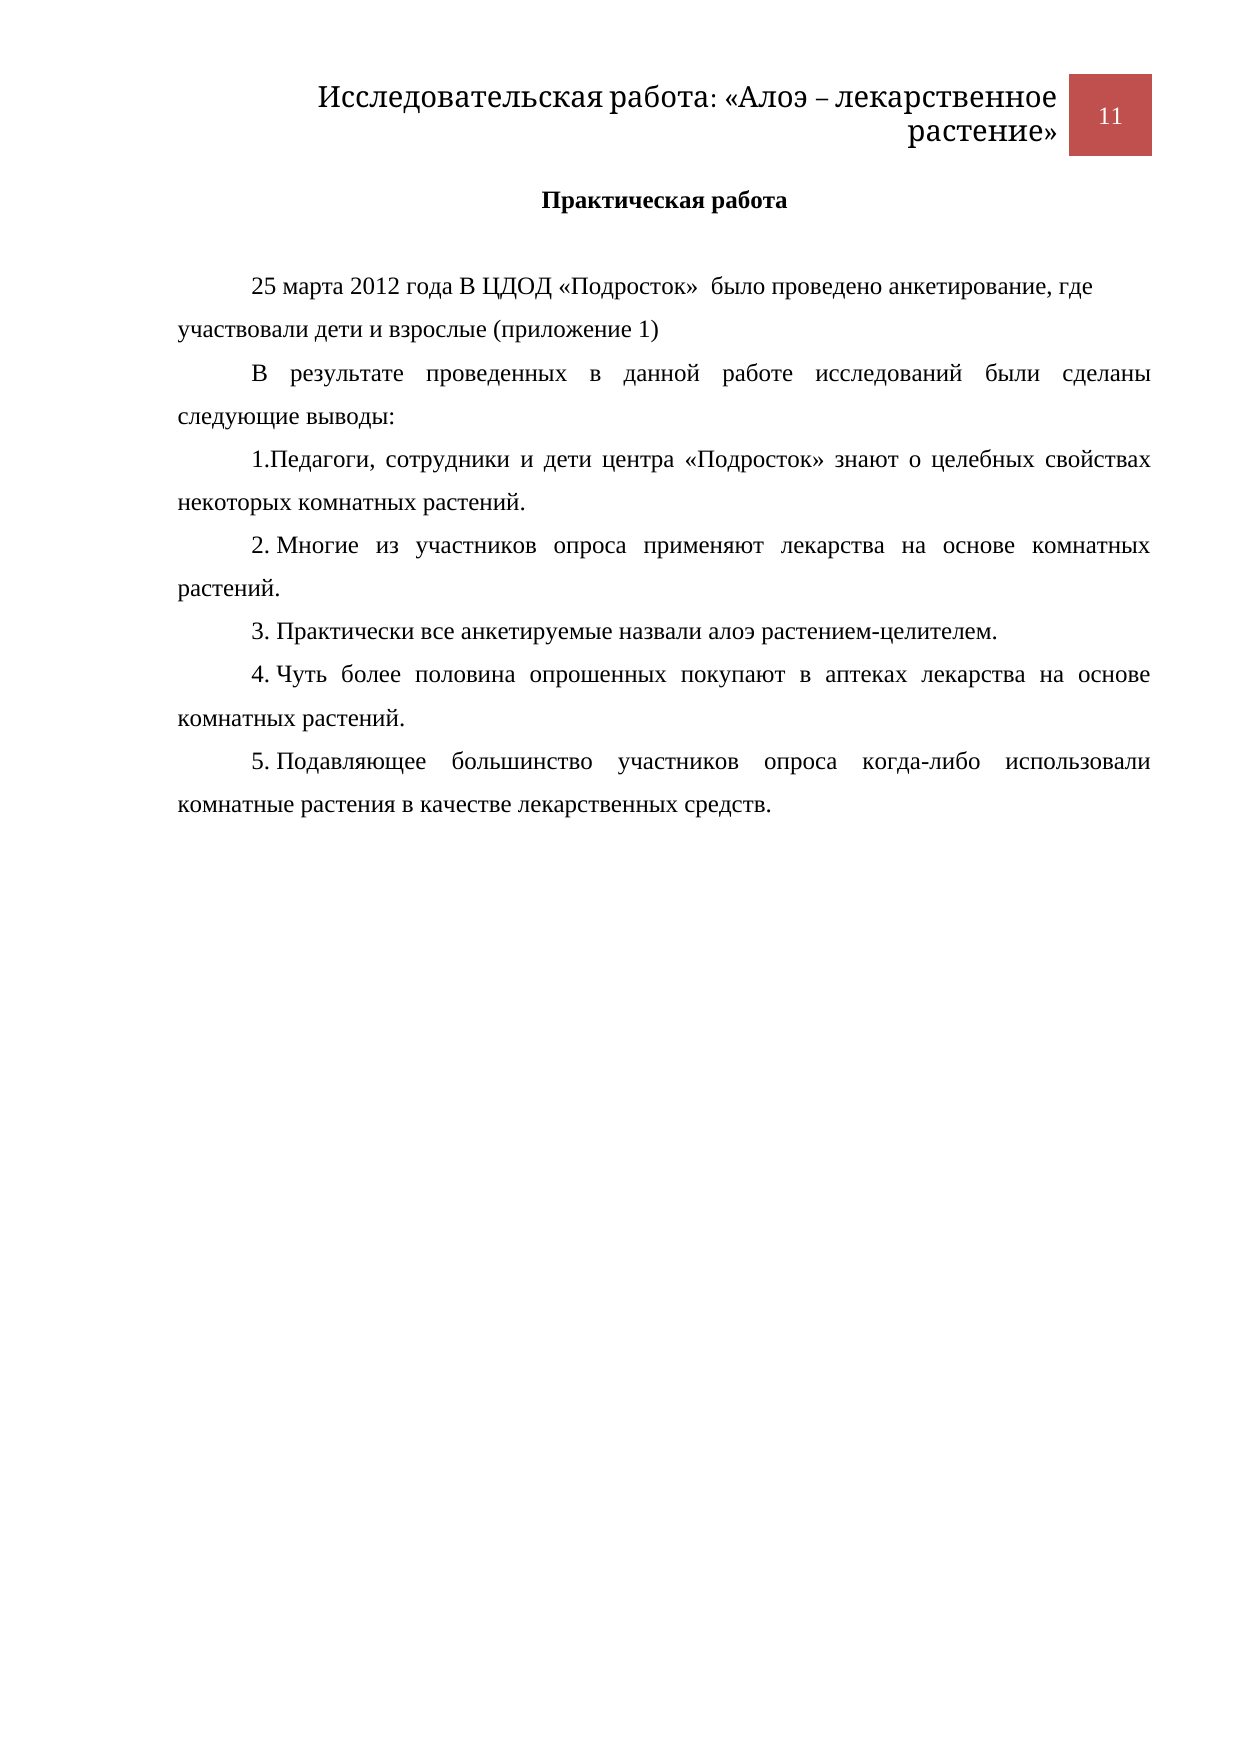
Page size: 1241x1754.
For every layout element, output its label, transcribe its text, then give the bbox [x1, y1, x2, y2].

text Практическая работа [177, 185, 1152, 214]
text В результате проведенных в данной работе исследований были сделаны следующие выводы: [177, 358, 1152, 429]
text 4. Чуть более половина опрошенных покупают в аптеках лекарства на основе комнатных растений. [177, 659, 1152, 731]
text 1.Педагоги, сотрудники и дети центра «Подросток» знают о целебных свойствах некоторых комнатных растений. [177, 444, 1152, 516]
text 2. Многие из участников опроса применяют лекарства на основе комнатных растений. [177, 530, 1152, 602]
text 3. Практически все анкетируемые назвали алоэ растением-целителем. [177, 616, 1152, 645]
text 5. Подавляющее большинство участников опроса когда-либо использовали комнатные растения в качестве лекарственных средств. [177, 746, 1152, 818]
text 25 марта 2012 года В ЦДОД «Подросток» было проведено анкетирование, где участвовали дети и взрослые (приложение 1) [177, 271, 1152, 343]
